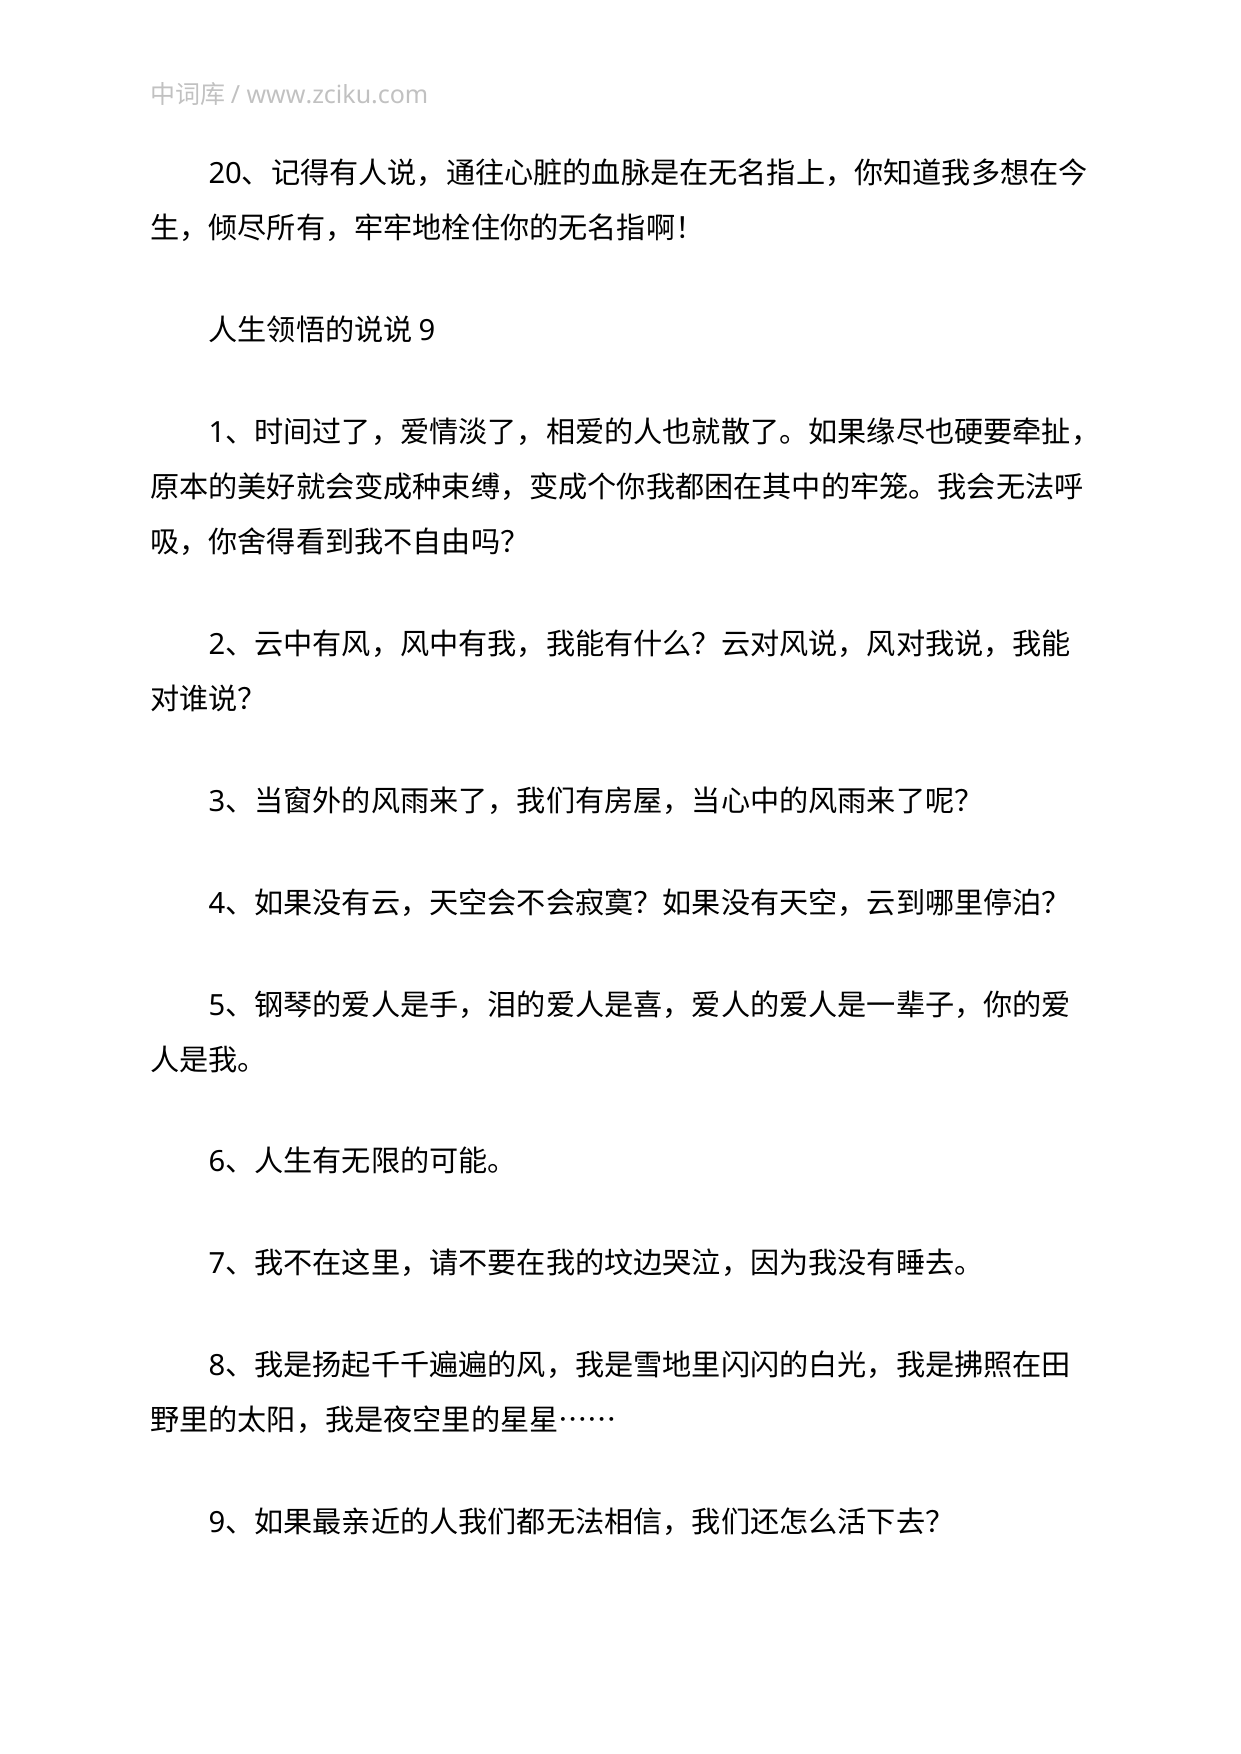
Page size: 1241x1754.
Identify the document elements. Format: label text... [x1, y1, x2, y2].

text 人生领悟的说说9 [150, 307, 1090, 349]
text 7、我不在这里，请不要在我的坟边哭泣，因为我没有睡去。 [150, 1240, 1090, 1282]
text 4、如果没有云，天空会不会寂寞？如果没有天空，云到哪里停泊？ [150, 879, 1090, 922]
text 2、云中有风，风中有我，我能有什么？云对风说，风对我说，我能对谁说？ [150, 620, 1090, 718]
text 6、人生有无限的可能。 [150, 1138, 1090, 1180]
text 20、记得有人说，通往心脏的血脉是在无名指上，你知道我多想在今生，倾尽所有，牢牢地栓住你的无名指啊！ [150, 150, 1090, 247]
text 3、当窗外的风雨来了，我们有房屋，当心中的风雨来了呢？ [150, 777, 1090, 819]
text 8、我是扬起千千遍遍的风，我是雪地里闪闪的白光，我是拂照在田野里的太阳，我是夜空里的星星…… [150, 1342, 1090, 1439]
text 1、时间过了，爱情淡了，相爱的人也就散了。如果缘尽也硬要牵扯，原本的美好就会变成种束缚，变成个你我都困在其中的牢笼。我会无法呼吸，你舍得看到我不自由吗？ [150, 409, 1090, 561]
text 5、钢琴的爱人是手，泪的爱人是喜，爱人的爱人是一辈子，你的爱人是我。 [150, 981, 1090, 1078]
text 9、如果最亲近的人我们都无法相信，我们还怎么活下去？ [150, 1499, 1090, 1541]
